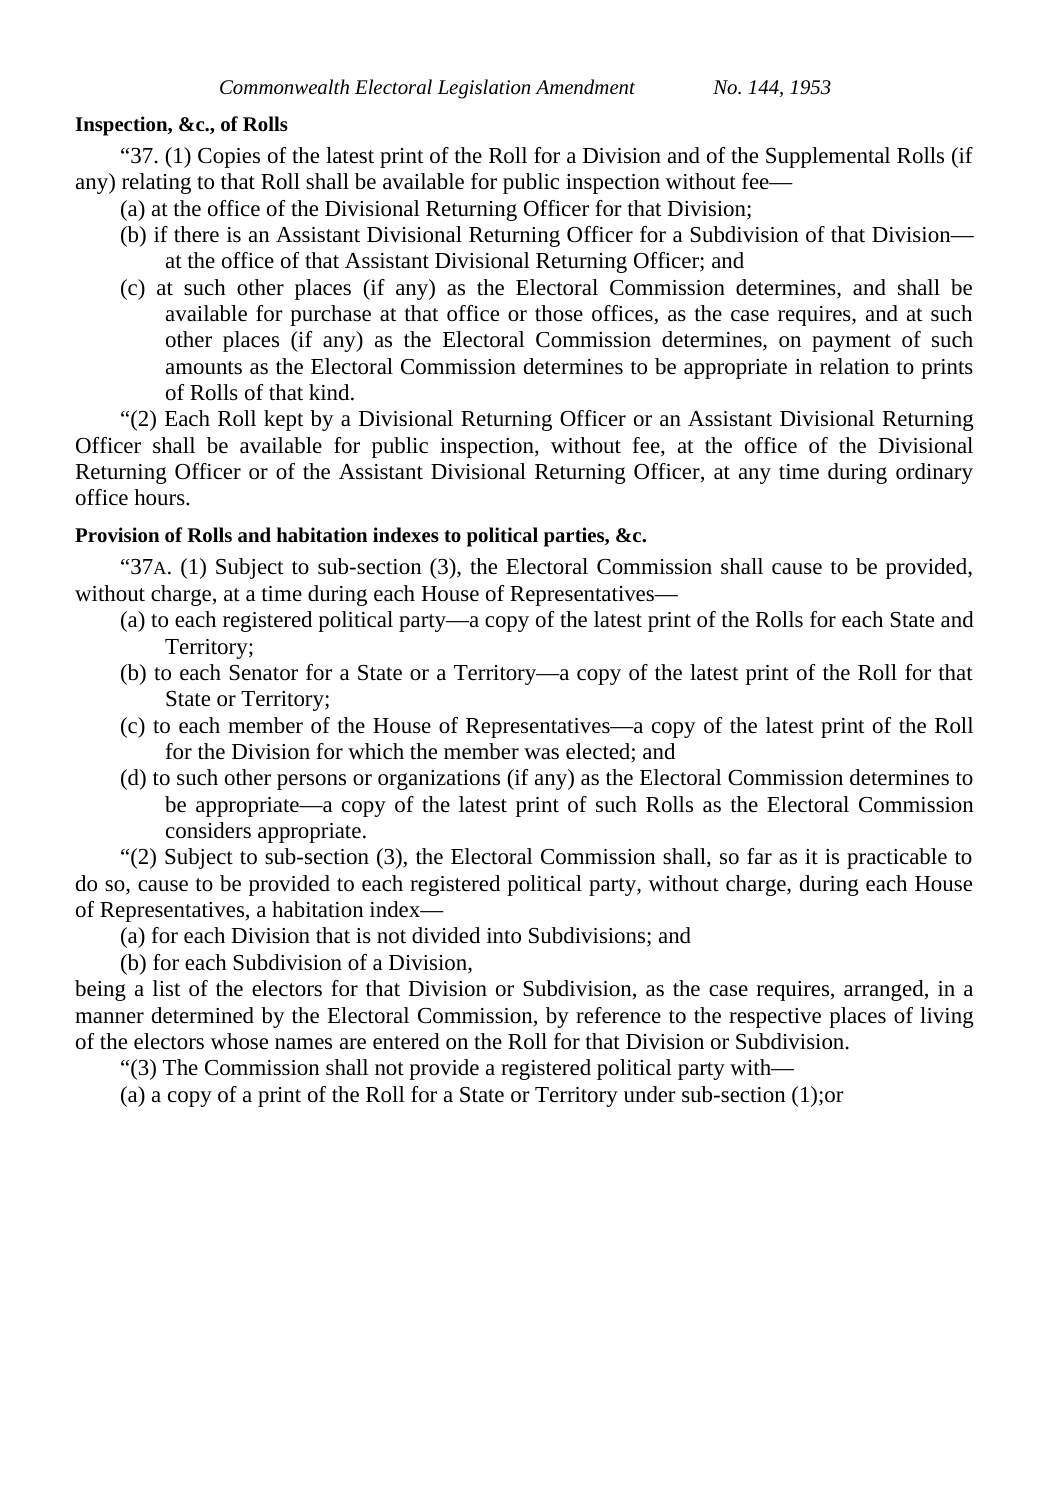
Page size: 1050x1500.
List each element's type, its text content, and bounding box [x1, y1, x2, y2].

text (b) to each Senator for a State or a Territory—a copy of the latest print of the Roll for that State or Territory; [120, 659, 975, 712]
text (d) to such other persons or organizations (if any) as the Electoral Commission determines to be appropriate—a copy of the latest print of such Rolls as the Electoral Commission considers appropriate. [120, 764, 975, 843]
text (a) to each registered political party—a copy of the latest print of the Rolls for each State and Territory; [120, 606, 975, 659]
text (a) for each Division that is not divided into Subdivisions; and [120, 923, 975, 949]
text Provision of Rolls and habitation indexes to political parties, &c. [75, 523, 975, 547]
text Inspection, &c., of Rolls [75, 112, 975, 136]
text “37a. (1) Subject to sub-section (3), the Electoral Commission shall cause to be provided, without charge, at a time during each House of Representatives— [75, 554, 975, 606]
text being a list of the electors for that Division or Subdivision, as the case requires, arranged, in a manner determined by the Electoral Commission, by reference to the respective places of living of the electors whose names are entered on the Roll for that Division or Subdivision. [75, 975, 975, 1054]
text (b) if there is an Assistant Divisional Returning Officer for a Subdivision of that Division—at the office of that Assistant Divisional Returning Officer; and [120, 221, 975, 274]
text “(2) Each Roll kept by a Divisional Returning Officer or an Assistant Divisional Returning Officer shall be available for public inspection, without fee, at the office of the Divisional Returning Officer or of the Assistant Divisional Returning Officer, at any time during ordinary office hours. [75, 405, 975, 511]
text (c) to each member of the House of Representatives—a copy of the latest print of the Roll for the Division for which the member was elected; and [120, 712, 975, 764]
text “(3) The Commission shall not provide a registered political party with— [75, 1054, 975, 1081]
text (b) for each Subdivision of a Division, [120, 949, 975, 975]
text (a) at the office of the Divisional Returning Officer for that Division; [120, 194, 975, 221]
text “(2) Subject to sub-section (3), the Electoral Commission shall, so far as it is practicable to do so, cause to be provided to each registered political party, without charge, during each House of Representatives, a habitation index— [75, 843, 975, 923]
text (c) at such other places (if any) as the Electoral Commission determines, and shall be available for purchase at that office or those offices, as the case requires, and at such other places (if any) as the Electoral Commission determines, on payment of such amounts as the Electoral Commission determines to be appropriate in relation to prints of Rolls of that kind. [120, 274, 975, 405]
text “37. (1) Copies of the latest print of the Roll for a Division and of the Supplemental Rolls (if any) relating to that Roll shall be available for public inspection without fee— [75, 142, 975, 194]
text (a) a copy of a print of the Roll for a State or Territory under sub-section (1);or [120, 1081, 975, 1107]
